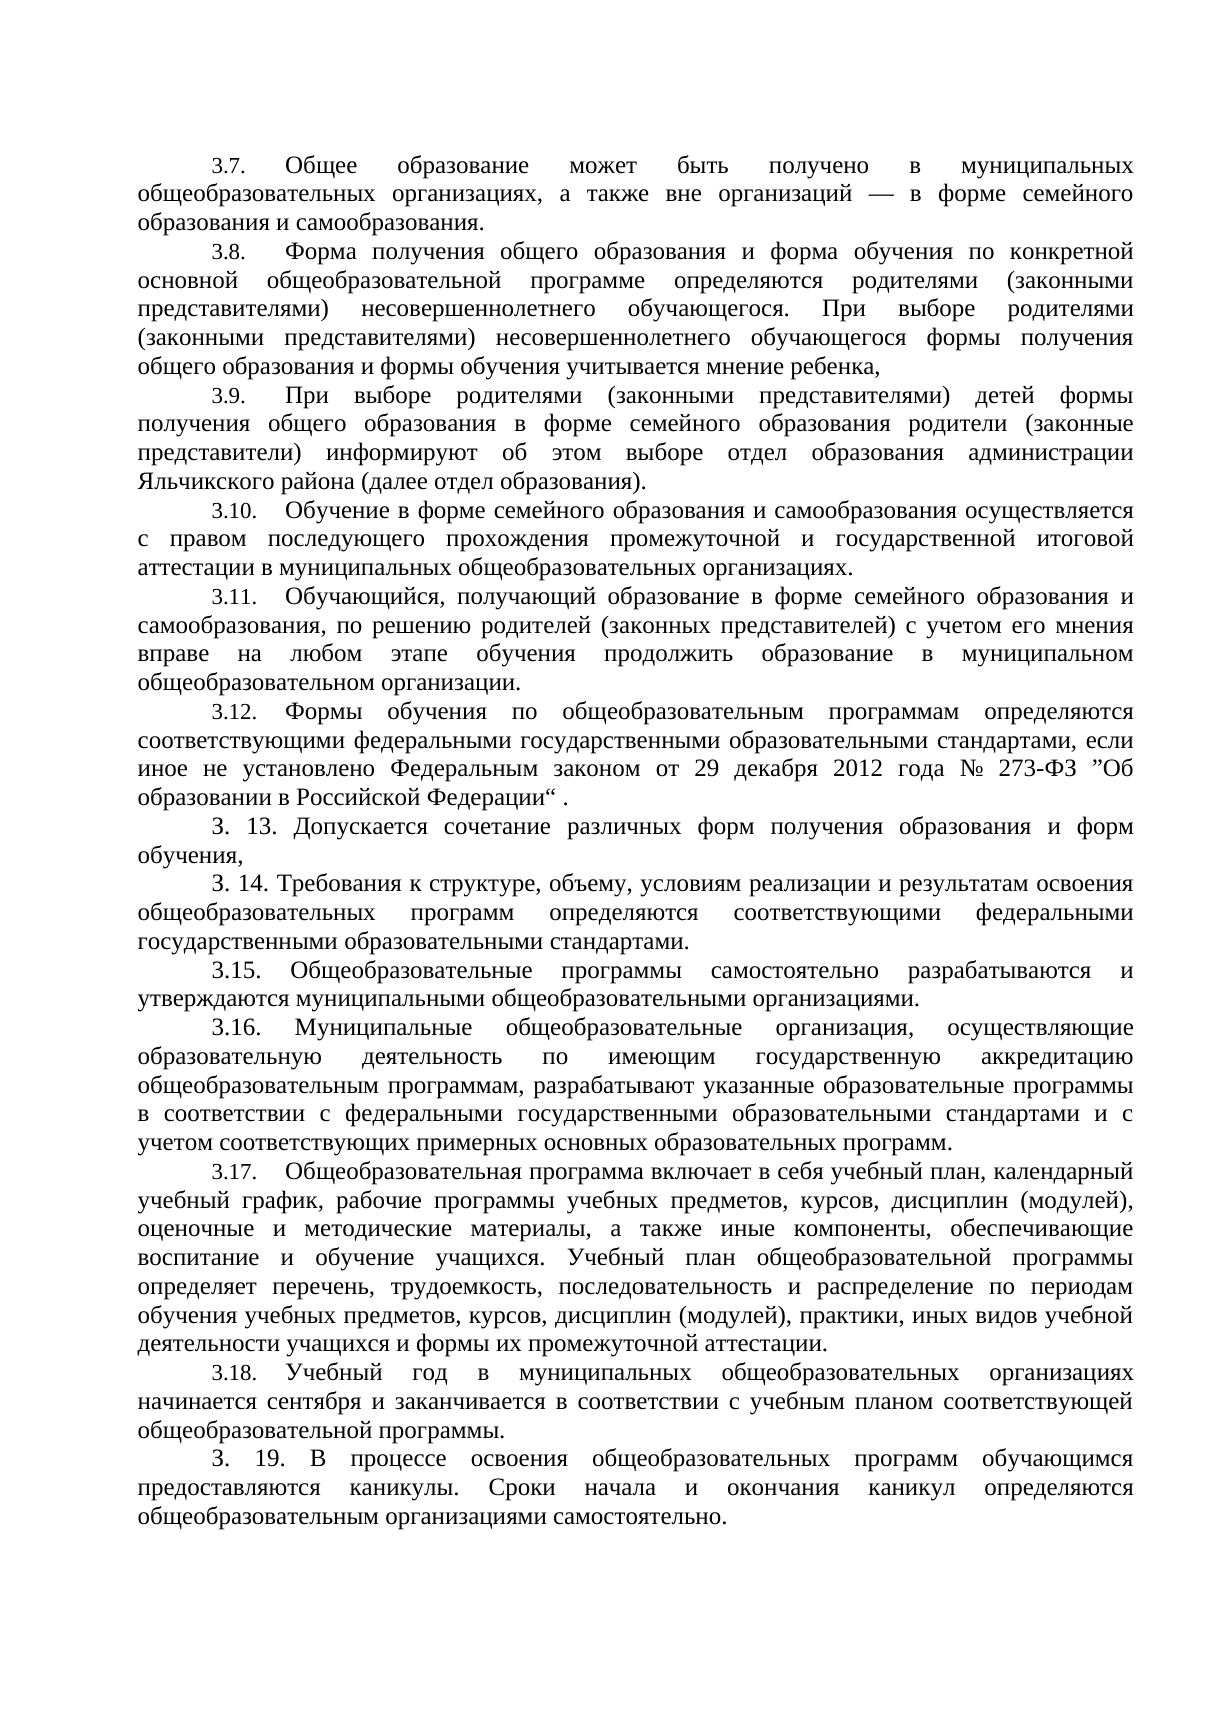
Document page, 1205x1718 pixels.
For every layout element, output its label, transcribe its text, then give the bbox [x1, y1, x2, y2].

list Форма получения общего образования и форма обучения по конкретной основной общеобразовательной программе определяются родителями (законными представителями) несовершеннолетнего обучающегося. При выборе родителями (законными представителями) несовершеннолетнего обучающегося формы получения общего образования и формы обучения учитывается мнение ребенка, [137, 236, 1134, 380]
text 3.16. Муниципальные общеобразовательные организация, осуществляющие образовательную деятельность по имеющим государственную аккредитацию общеобразовательным программам, разрабатывают указанные образовательные программы в соответствии с федеральными государственными образовательными стандартами и с учетом соответствующих примерных основных образовательных программ. [137, 1012, 1134, 1156]
list Учебный год в муниципальных общеобразовательных организациях начинается сентября и заканчивается в соответствии с учебным планом соответствующей общеобразовательной программы. [137, 1357, 1134, 1443]
list Формы обучения по общеобразовательным программам определяются соответствующими федеральными государственными образовательными стандартами, если иное не установлено Федеральным законом от 29 декабря 2012 года № 273-ФЗ ”Об образовании в Российской Федерации“ . [137, 696, 1134, 811]
list Общее образование может быть получено в муниципальных общеобразовательных организациях, а также вне организаций — в форме семейного образования и самообразования. [137, 150, 1134, 236]
list Обучающийся, получающий образование в форме семейного образования и самообразования, по решению родителей (законных представителей) с учетом его мнения вправе на любом этапе обучения продолжить образование в муниципальном общеобразовательном организации. [137, 581, 1134, 696]
list Общеобразовательная программа включает в себя учебный план, календарный учебный график, рабочие программы учебных предметов, курсов, дисциплин (модулей), оценочные и методические материалы, а также иные компоненты, обеспечивающие воспитание и обучение учащихся. Учебный план общеобразовательной программы определяет перечень, трудоемкость, последовательность и распределение по периодам обучения учебных предметов, курсов, дисциплин (модулей), практики, иных видов учебной деятельности учащихся и формы их промежуточной аттестации. [137, 1156, 1134, 1357]
text З. 13. Допускается сочетание различных форм получения образования и форм обучения, [137, 811, 1134, 868]
text З. 19. В процессе освоения общеобразовательных программ обучающимся предоставляются каникулы. Сроки начала и окончания каникул определяются общеобразовательным организациями самостоятельно. [137, 1443, 1134, 1530]
text 3.15. Общеобразовательные программы самостоятельно разрабатываются и утверждаются муниципальными общеобразовательными организациями. [137, 955, 1134, 1012]
list Обучение в форме семейного образования и самообразования осуществляется с правом последующего прохождения промежуточной и государственной итоговой аттестации в муниципальных общеобразовательных организациях. [137, 495, 1134, 581]
text З. 14. Требования к структуре, объему, условиям реализации и результатам освоения общеобразовательных программ определяются соответствующими федеральными государственными образовательными стандартами. [137, 868, 1134, 955]
list При выборе родителями (законными представителями) детей формы получения общего образования в форме семейного образования родители (законные представители) информируют об этом выборе отдел образования администрации Яльчикского района (далее отдел образования). [137, 380, 1134, 495]
